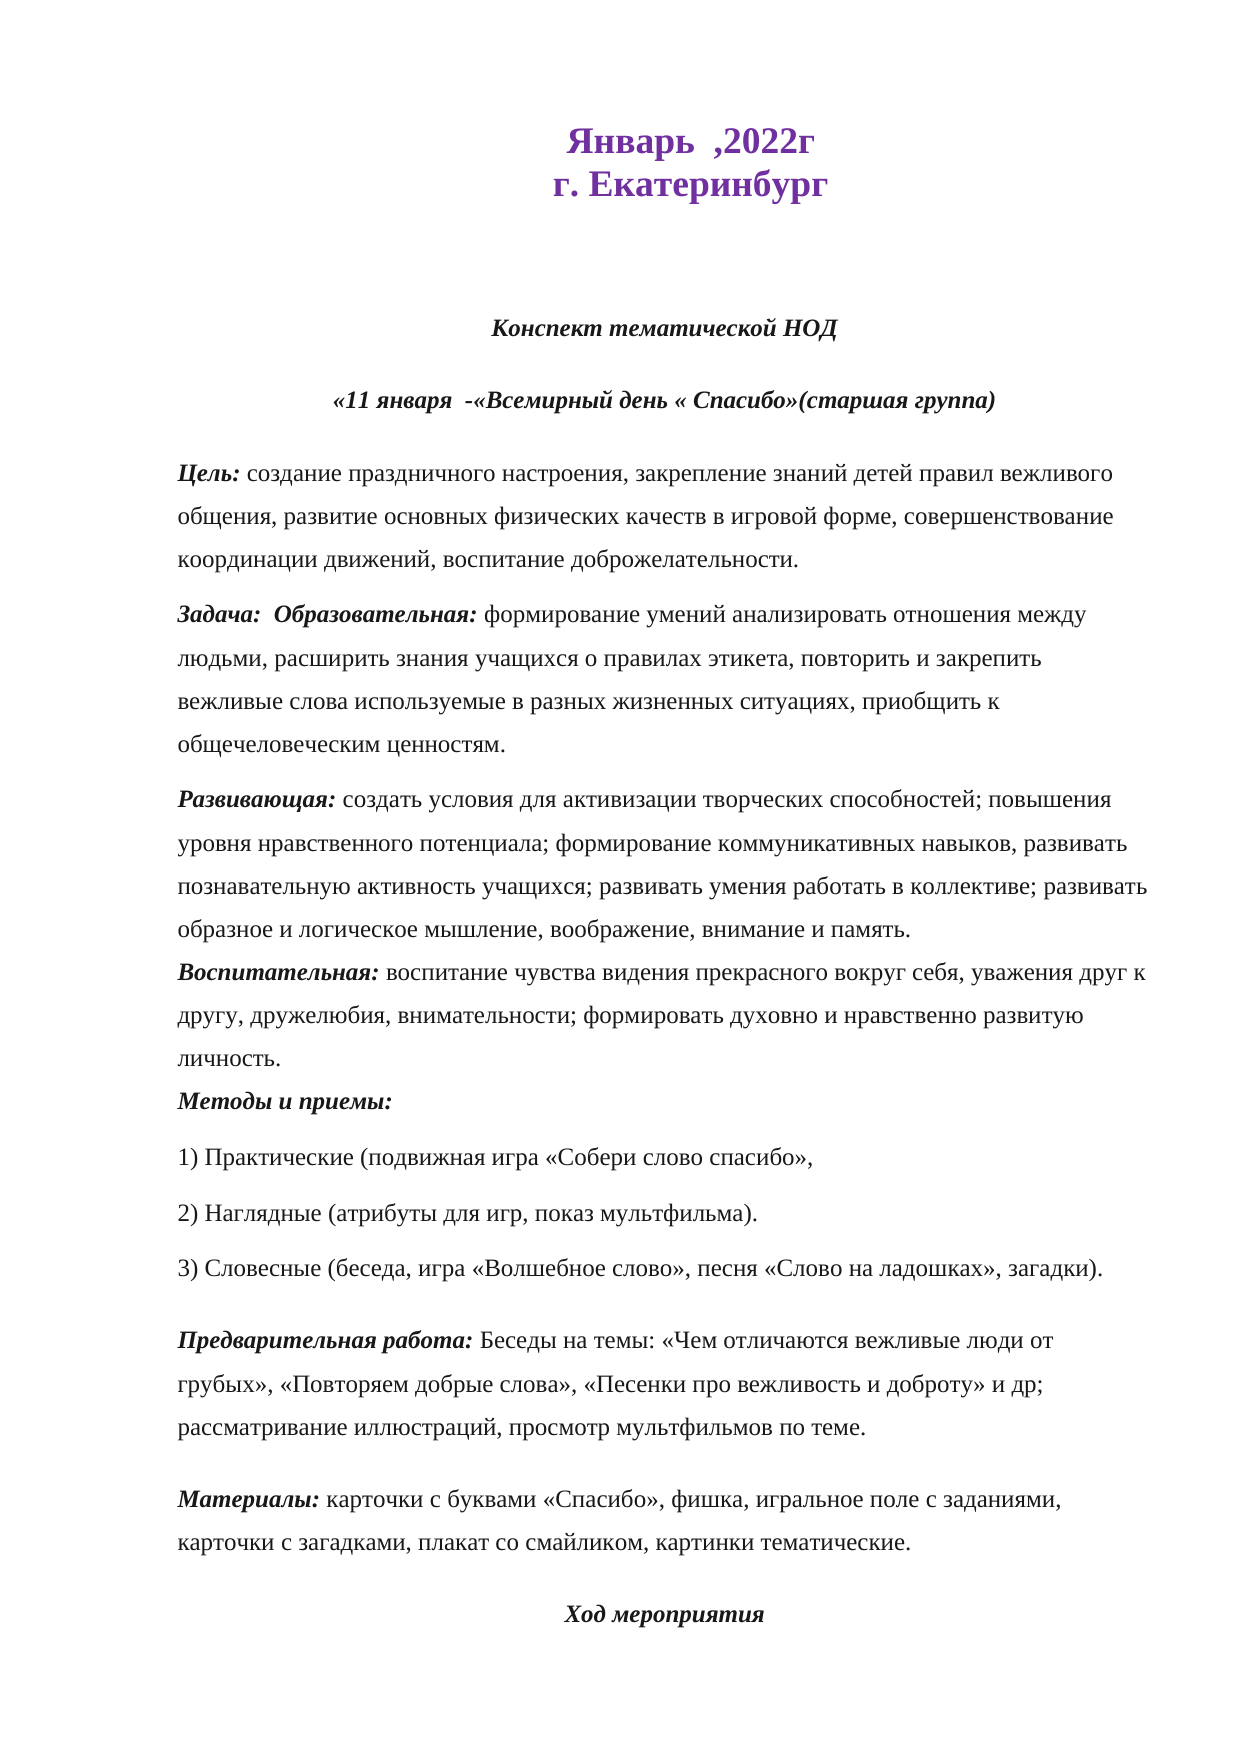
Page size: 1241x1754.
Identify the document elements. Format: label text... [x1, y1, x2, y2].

text Воспитательная: воспитание чувства видения прекрасного вокруг себя, уважения друг к другу, дружелюбия, внимательности; формировать духовно и нравственно развитую личность. [177, 957, 1152, 1072]
text 2) Наглядные (атрибуты для игр, показ мультфильма). [177, 1198, 1152, 1226]
text Предварительная работа: Беседы на темы: «Чем отличаются вежливые люди от грубых», «Повторяем добрые слова», «Песенки про вежливость и доброту» и др; рассматривание иллюстраций, просмотр мультфильмов по теме. [177, 1326, 1152, 1441]
text Развивающая: создать условия для активизации творческих способностей; повышения уровня нравственного потенциала; формирование коммуникативных навыков, развивать познавательную активность учащихся; развивать умения работать в коллективе; развивать образное и логическое мышление, воображение, внимание и память. [177, 784, 1152, 943]
text Конспект тематической НОД [177, 313, 1152, 342]
text Январь ,2022г [192, 118, 1152, 161]
text Цель: создание праздничного настроения, закрепление знаний детей правил вежливого общения, развитие основных физических качеств в игровой форме, совершенствование координации движений, воспитание доброжелательности. [177, 458, 1152, 573]
text 3) Словесные (беседа, игра «Волшебное слово», песня «Слово на ладошках», загадки). [177, 1253, 1152, 1282]
text 1) Практические (подвижная игра «Собери слово спасибо», [177, 1142, 1152, 1171]
text Методы и приемы: [177, 1086, 1152, 1115]
text г. Екатеринбург [192, 161, 1152, 204]
text Ход мероприятия [177, 1599, 1152, 1628]
text Задача: Образовательная: формирование умений анализировать отношения между людьми, расширить знания учащихся о правилах этикета, повторить и закрепить вежливые слова используемые в разных жизненных ситуациях, приобщить к общечеловеческим ценностям. [177, 599, 1152, 758]
text «11 января -«Всемирный день « Спасибо»(старшая группа) [177, 385, 1152, 414]
text Материалы: карточки с буквами «Спасибо», фишка, игральное поле с заданиями, карточки с загадками, плакат со смайликом, картинки тематические. [177, 1484, 1152, 1556]
